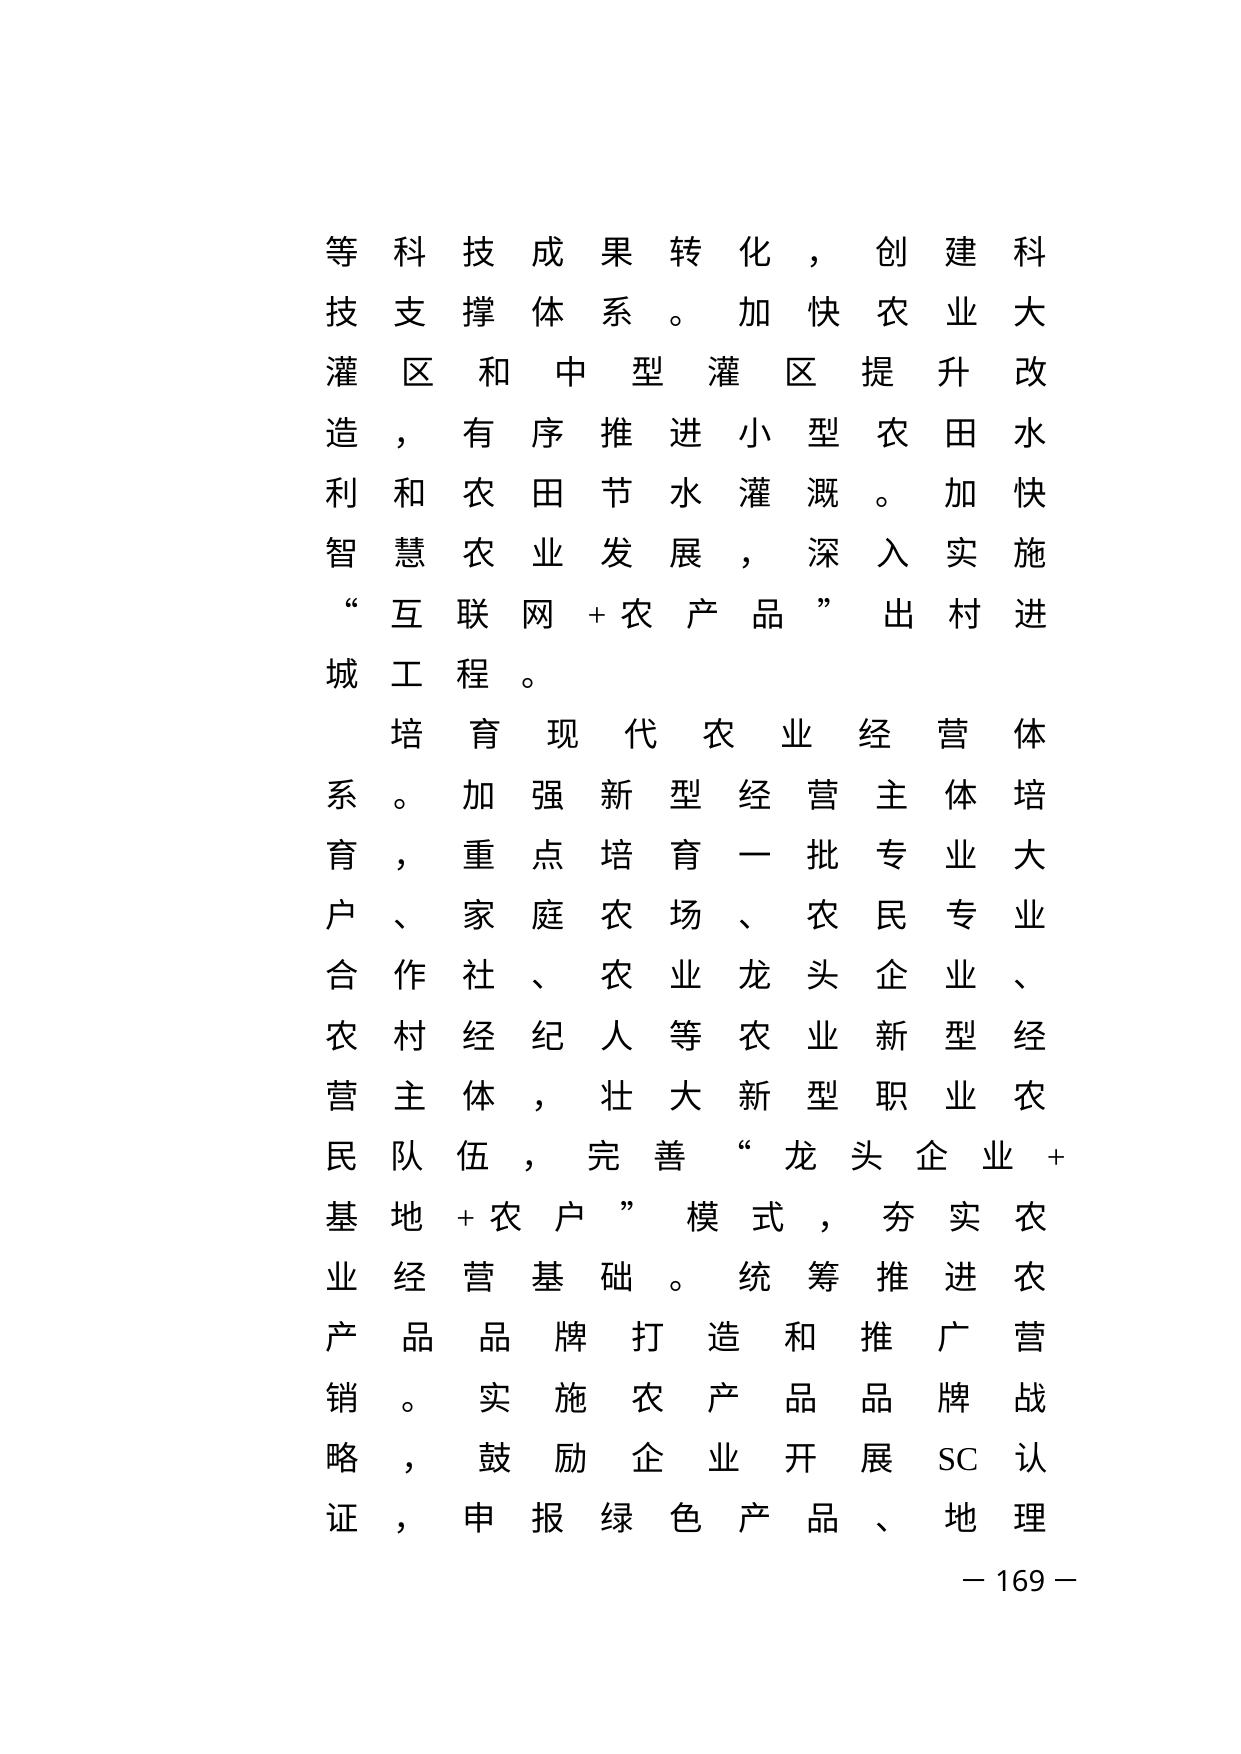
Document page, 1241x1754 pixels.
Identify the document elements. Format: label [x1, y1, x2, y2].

text [294, 219, 1079, 702]
text [294, 702, 1079, 1546]
